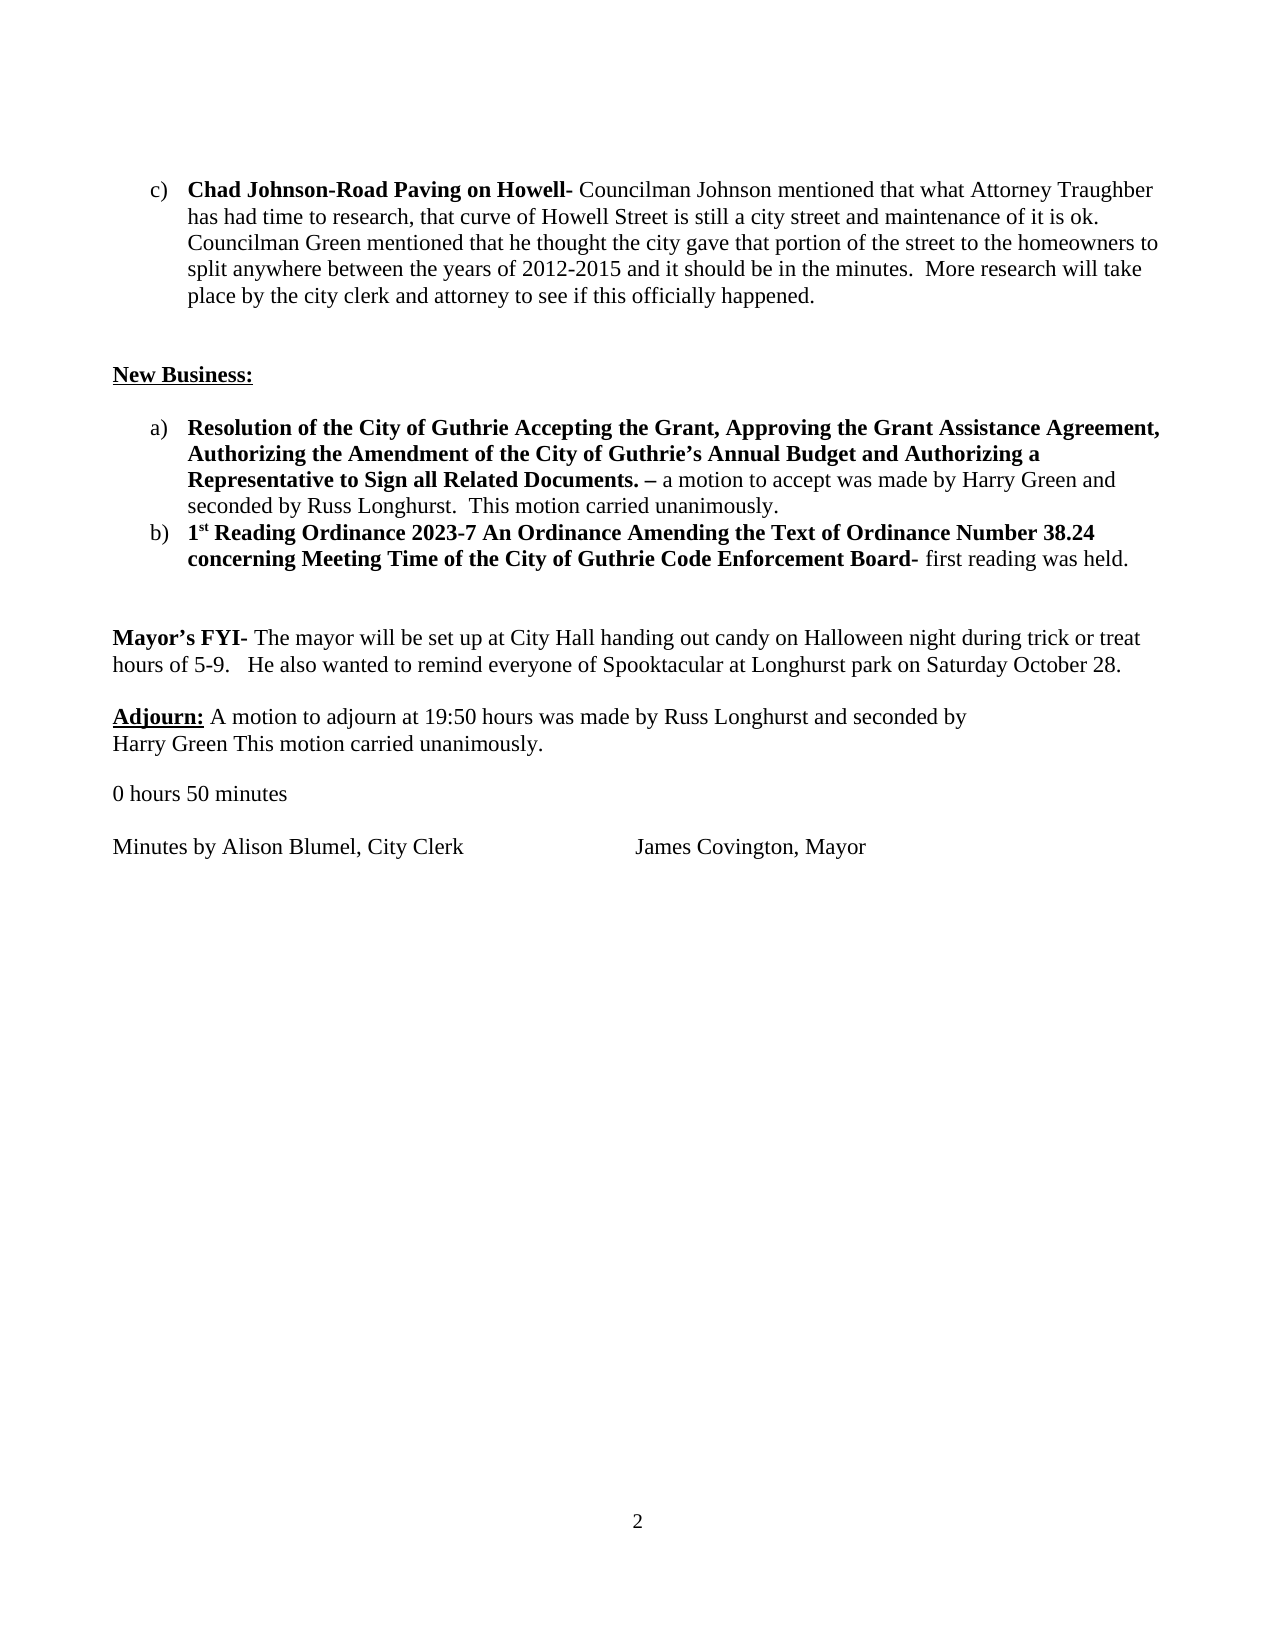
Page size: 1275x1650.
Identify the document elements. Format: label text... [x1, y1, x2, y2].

text Minutes by Alison Blumel, City Clerk James Covington, Mayor [112, 833, 1162, 859]
text Adjourn: A motion to adjourn at 19:50 hours was made by Russ Longhurst and seconded by [112, 703, 1162, 730]
text Harry Green This motion carried unanimously. [112, 730, 1162, 756]
text Mayor’s FYI- The mayor will be set up at City Hall handing out candy on Halloween night during trick or treat hours of 5-9. He also wanted to remind everyone of Spooktacular at Longhurst park on Saturday October 28. [112, 624, 1162, 677]
list Resolution of the City of Guthrie Accepting the Grant, Approving the Grant Assistance Agreement, Authorizing the Amendment of the City of Guthrie’s Annual Budget and Authorizing a Representative to Sign all Related Documents. – a motion to accept was made by Harry Green and seconded by Russ Longhurst. This motion carried unanimously. [150, 413, 1162, 519]
text 0 hours 50 minutes [112, 780, 1162, 807]
text New Business: [112, 361, 1162, 387]
list Chad Johnson-Road Paving on Howell- Councilman Johnson mentioned that what Attorney Traughber has had time to research, that curve of Howell Street is still a city street and maintenance of it is ok. Councilman Green mentioned that he thought the city gave that portion of the street to the homeowners to split anywhere between the years of 2012-2015 and it should be in the minutes. More research will take place by the city clerk and attorney to see if this officially happened. [150, 176, 1162, 308]
list 1st Reading Ordinance 2023-7 An Ordinance Amending the Text of Ordinance Number 38.24 concerning Meeting Time of the City of Guthrie Code Enforcement Board- first reading was held. [150, 519, 1162, 572]
